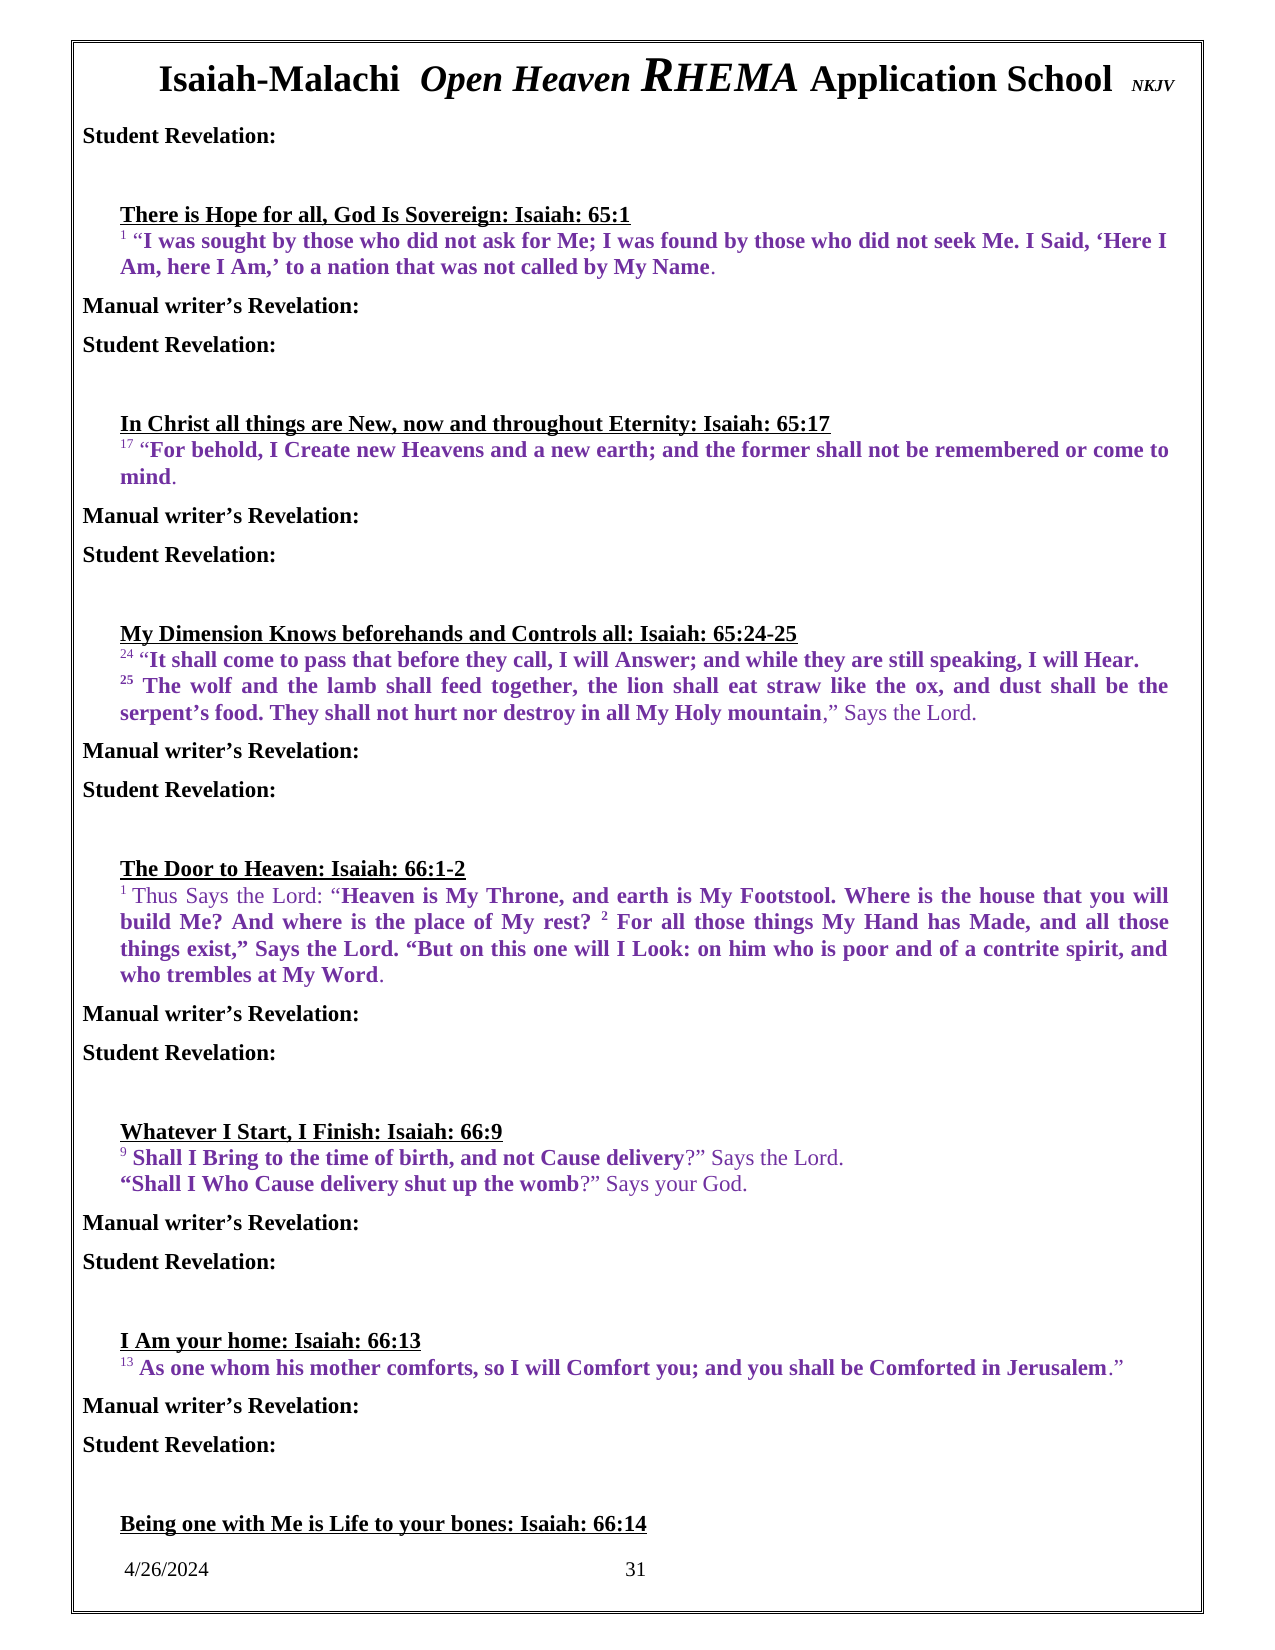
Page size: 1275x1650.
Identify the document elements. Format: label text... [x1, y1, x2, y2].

text Student Revelation: [82, 776, 1170, 803]
text Student Revelation: [82, 1248, 1170, 1274]
text Manual writer’s Revelation: [82, 1209, 1170, 1236]
text In Christ all things are New, now and throughout Eternity: Isaiah: 65:17 [120, 410, 1170, 437]
text Student Revelation: [82, 1431, 1170, 1458]
text “Shall I Who Cause delivery shut up the womb?” Says your God. [120, 1170, 1170, 1197]
text Whatever I Start, I Finish: Isaiah: 66:9 [120, 1118, 1170, 1144]
text 9 Shall I Bring to the time of birth, and not Cause delivery?” Says the Lord. [120, 1144, 1170, 1170]
text Student Revelation: [82, 122, 1170, 148]
text 1 Thus Says the Lord: “Heaven is My Throne, and earth is My Footstool. Where is the house that you will build Me? And where is the place of My rest? 2 For all those things My Hand has Made, and all those things exist,” Says the Lord. “But on this one will I Look: on him who is poor and of a contrite spirit, and who trembles at My Word. [120, 882, 1170, 987]
text My Dimension Knows beforehands and Controls all: Isaiah: 65:24-25 [120, 620, 1170, 646]
text Manual writer’s Revelation: [82, 502, 1170, 528]
text 1 “I was sought by those who did not ask for Me; I was found by those who did not seek Me. I Said, ‘Here I Am, here I Am,’ to a nation that was not called by My Name. [120, 227, 1170, 280]
text Manual writer’s Revelation: [82, 1392, 1170, 1419]
text Student Revelation: [82, 331, 1170, 357]
text 17 “For behold, I Create new Heavens and a new earth; and the former shall not be remembered or come to mind. [120, 437, 1170, 489]
text I Am your home: Isaiah: 66:13 [120, 1327, 1170, 1353]
text Being one with Me is Life to your bones: Isaiah: 66:14 [120, 1510, 1170, 1537]
text Manual writer’s Revelation: [82, 738, 1170, 764]
text There is Hope for all, God Is Sovereign: Isaiah: 65:1 [120, 201, 1170, 227]
text 13 As one whom his mother comforts, so I will Comfort you; and you shall be Comforted in Jerusalem.” [120, 1353, 1170, 1380]
text The Door to Heaven: Isaiah: 66:1-2 [120, 856, 1170, 882]
text Manual writer’s Revelation: [82, 292, 1170, 319]
text 24 “It shall come to pass that before they call, I will Answer; and while they are still speaking, I will Hear. [120, 646, 1170, 672]
text 25 The wolf and the lamb shall feed together, the lion shall eat straw like the ox, and dust shall be the serpent’s food. They shall not hurt nor destroy in all My Holy mountain,” Says the Lord. [120, 672, 1170, 725]
text Student Revelation: [82, 541, 1170, 567]
text Student Revelation: [82, 1039, 1170, 1065]
text Manual writer’s Revelation: [82, 1000, 1170, 1026]
